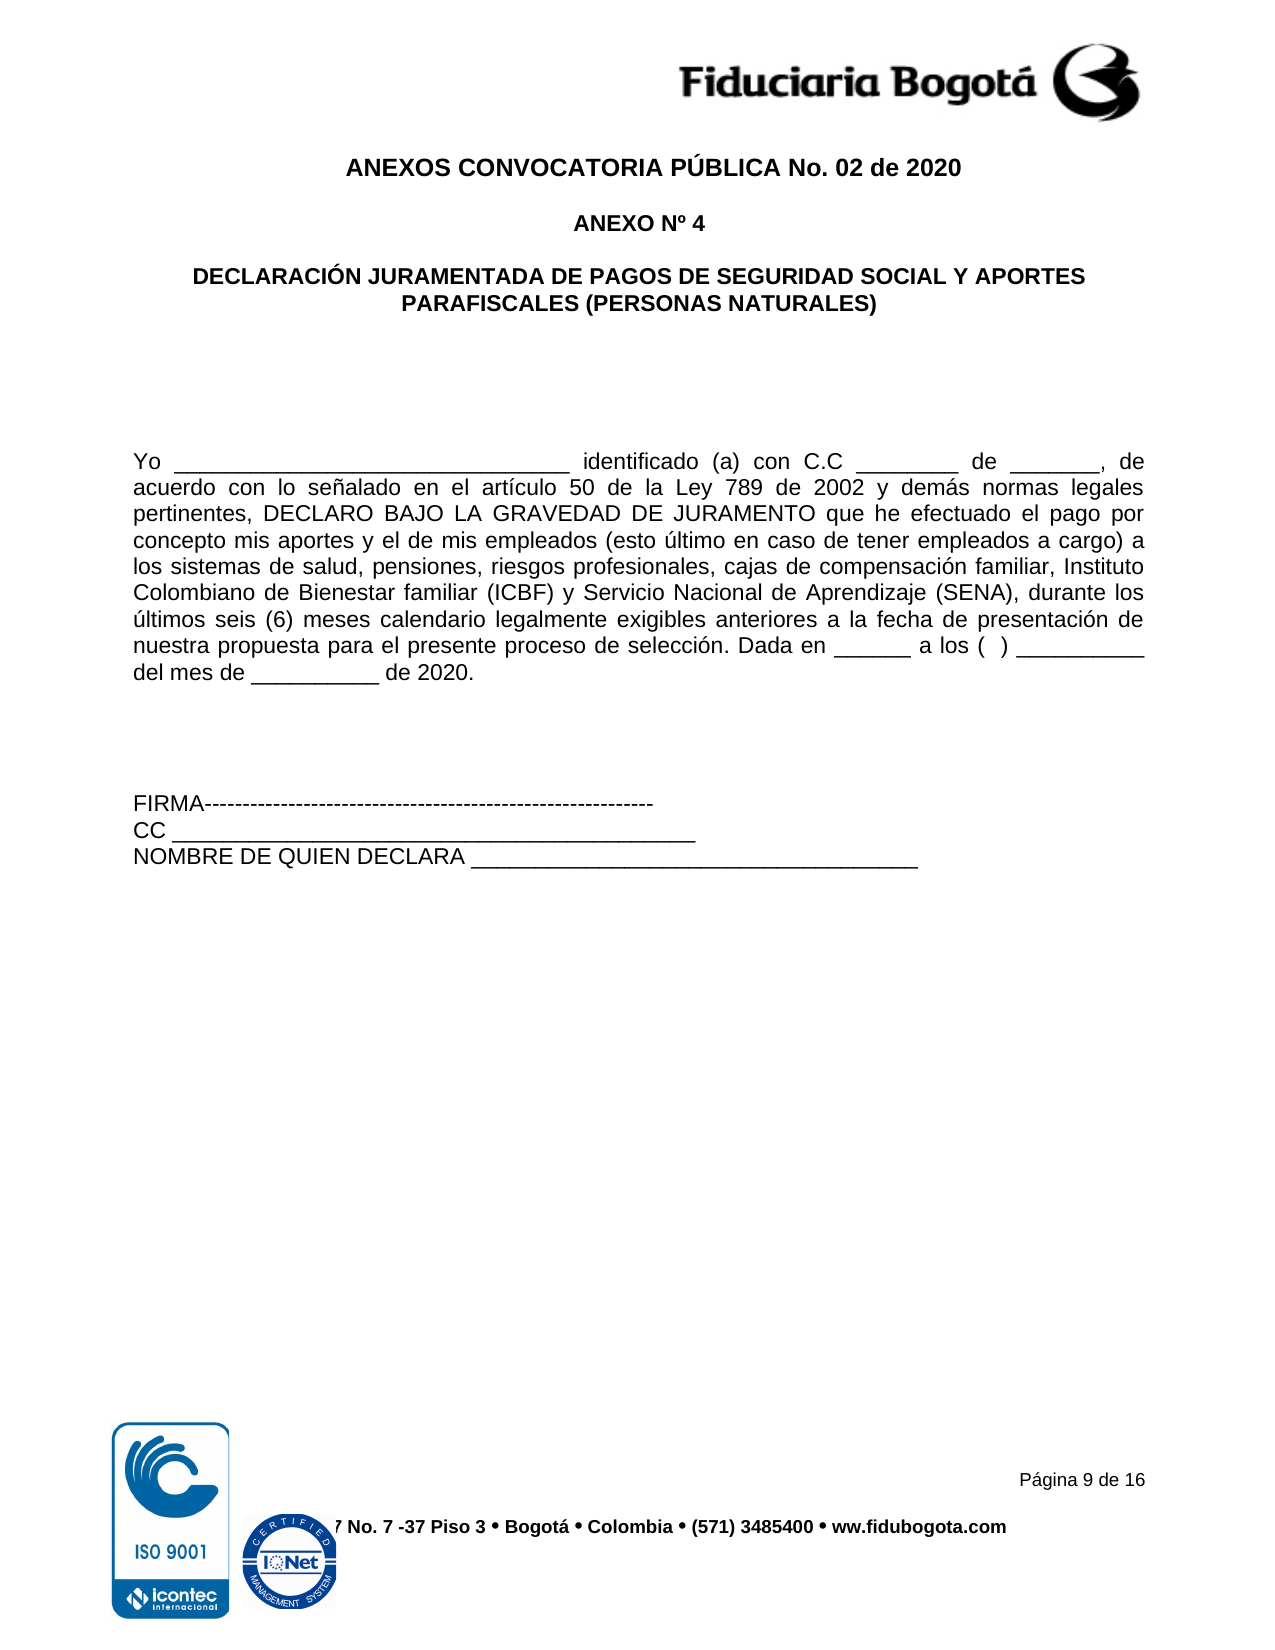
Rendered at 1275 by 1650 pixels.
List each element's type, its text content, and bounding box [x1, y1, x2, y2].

text FIRMA----------------------------------------------------------- [133, 790, 1145, 817]
picture [613, 30, 1261, 134]
text Yo _______________________________ identificado (a) con C.C ________ de _______, de acuerdo con lo señalado en el artículo 50 de la Ley 789 de 2002 y demás normas legales pertinentes, DECLARO BAJO LA GRAVEDAD DE JURAMENTO que he efectuado el pago por concepto mis aportes y el de mis empleados (esto último en caso de tener empleados a cargo) a los sistemas de salud, pensiones, riesgos profesionales, cajas de compensación familiar, Instituto Colombiano de Bienestar familiar (ICBF) y Servicio Nacional de Aprendizaje (SENA), durante los últimos seis (6) meses calendario legalmente exigibles anteriores a la fecha de presentación de nuestra propuesta para el presente proceso de selección. Dada en ______ a los ( ) __________ del mes de __________ de 2020. [133, 448, 1145, 685]
text DECLARACIÓN JURAMENTADA DE PAGOS DE SEGURIDAD SOCIAL Y APORTES PARAFISCALES (PERSONAS NATURALES) [133, 263, 1145, 316]
text NOMBRE DE QUIEN DECLARA ___________________________________ [133, 843, 1145, 869]
text ANEXO Nº 4 [133, 210, 1145, 237]
text CC _________________________________________ [133, 817, 1145, 843]
picture [242, 1514, 337, 1608]
